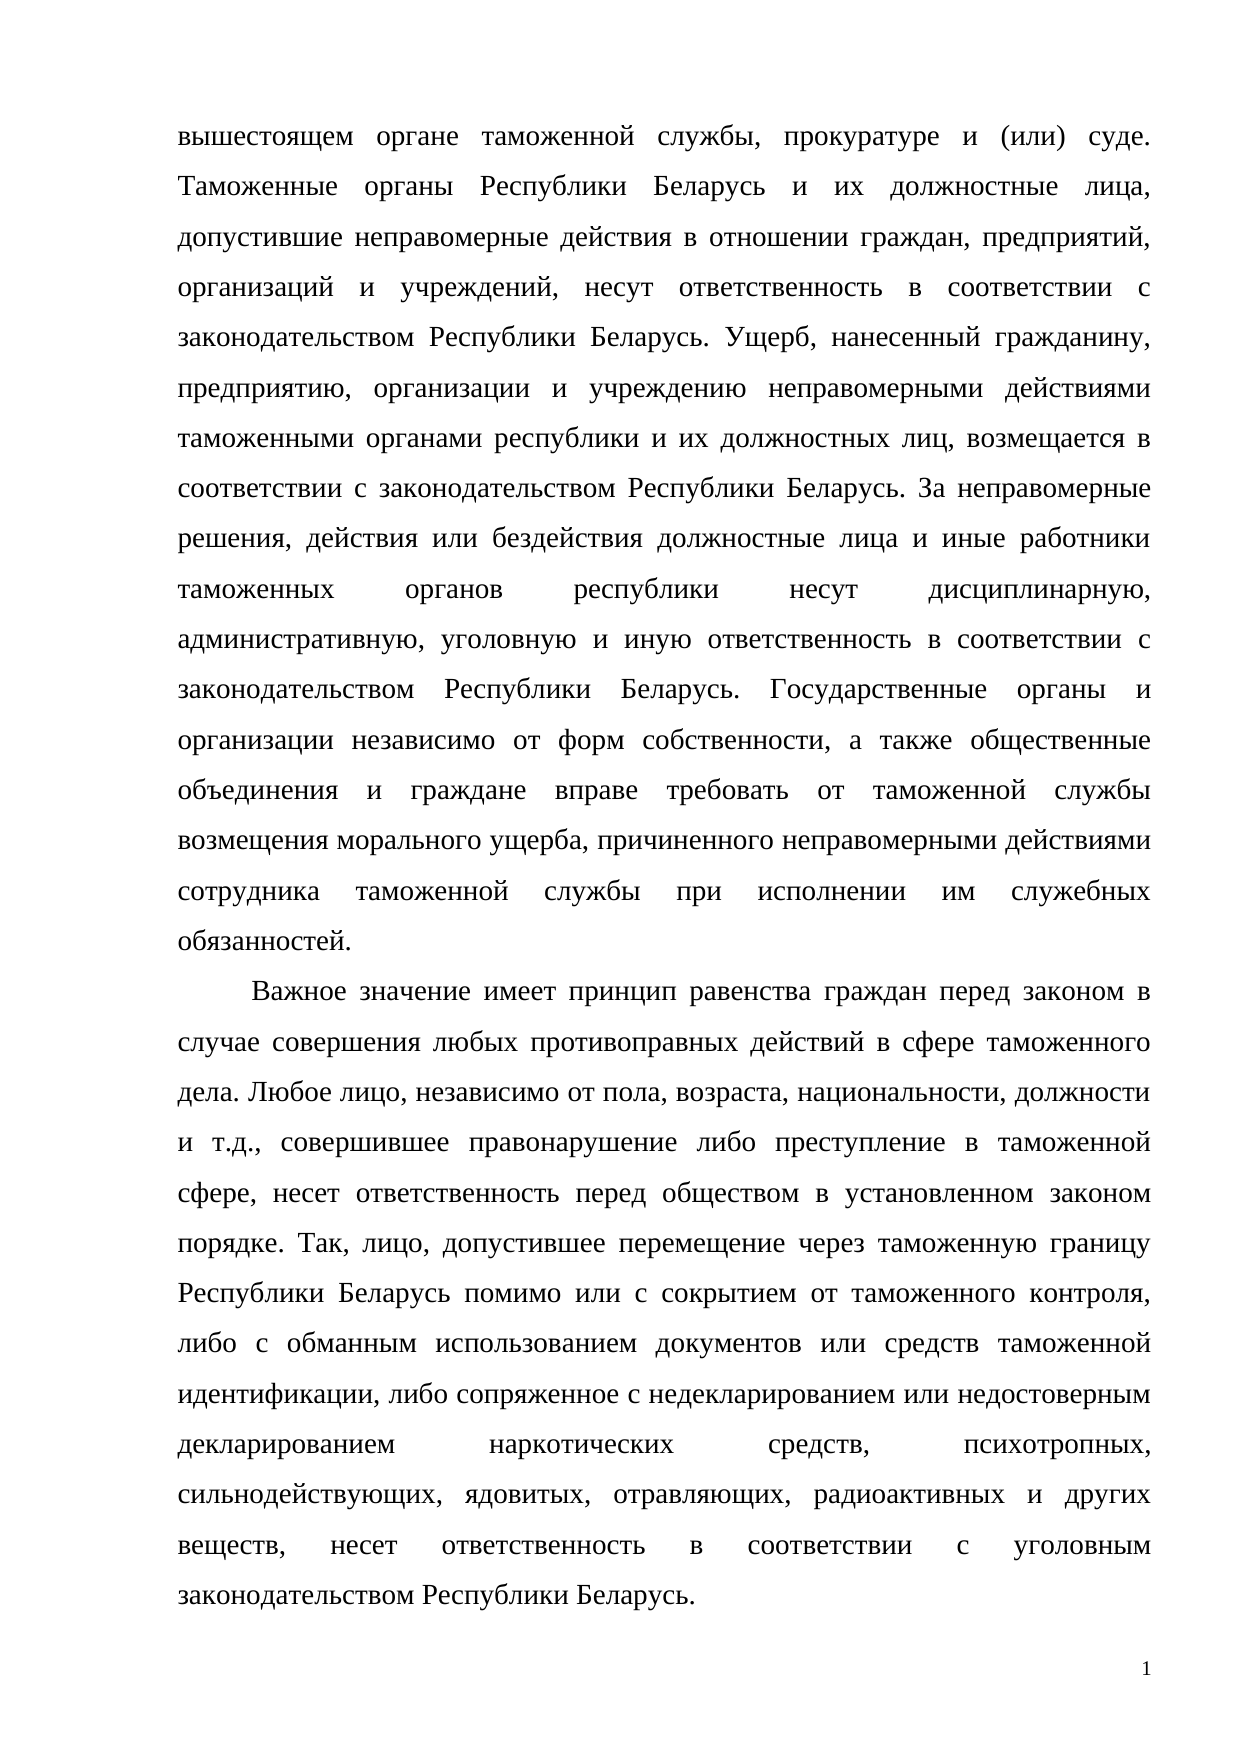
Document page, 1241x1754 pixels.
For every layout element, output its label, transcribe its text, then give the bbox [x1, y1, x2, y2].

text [177, 118, 1152, 957]
text Важное значение имеет принцип равенства граждан перед законом в случае совершения любых противоправных действий в сфере таможенного дела. Любое лицо, независимо от пола, возраста, национальности, должности и т.д., совершившее правонарушение либо преступление в таможенной сфере, несет ответственность перед обществом в установленном законом порядке. Так, лицо, допустившее перемещение через таможенную границу Республики Беларусь помимо или с сокрытием от таможенного контроля, либо с обманным использованием документов или средств таможенной идентификации, либо сопряженное с недекларированием или недостоверным декларированием наркотических средств, психотропных, сильнодействующих, ядовитых, отравляющих, радиоактивных и других веществ, несет ответственность в соответствии с уголовным законодательством Республики Беларусь. [177, 973, 1152, 1611]
